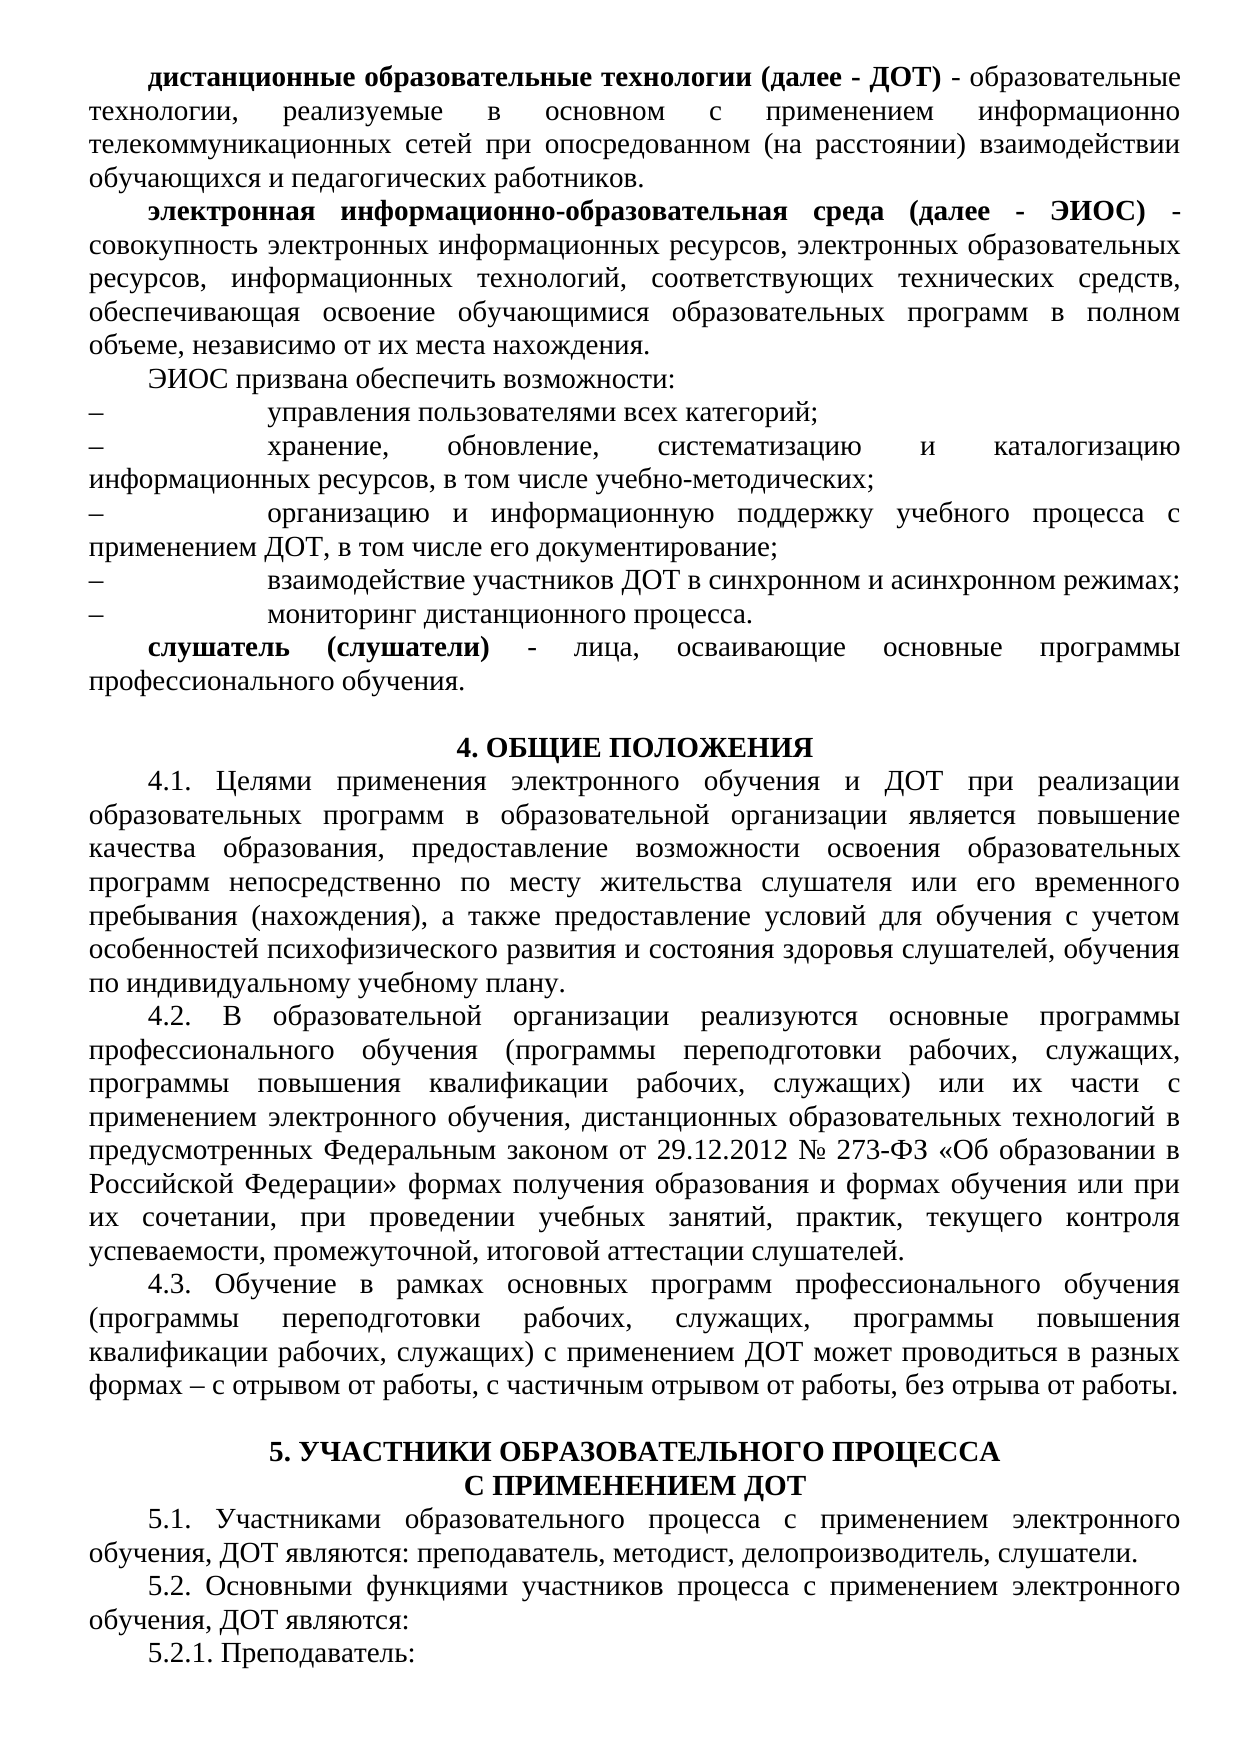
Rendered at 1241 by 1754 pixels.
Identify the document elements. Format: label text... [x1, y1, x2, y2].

text С ПРИМЕНЕНИЕМ ДОТ [89, 1468, 1181, 1501]
text 4.3. Обучение в рамках основных программ профессионального обучения (программы переподготовки рабочих, служащих, программы повышения квалификации рабочих, служащих) с применением ДОТ может проводиться в разных формах – с отрывом от работы, с частичным отрывом от работы, без отрыва от работы. [89, 1267, 1181, 1401]
list управления пользователями всех категорий; [89, 394, 1181, 428]
list дистанционные образовательные технологии (далее - ДОТ) - образовательные технологии, реализуемые в основном с применением информационно телекоммуникационных сетей при опосредованном (на расстоянии) взаимодействии обучающихся и педагогических работников. [89, 59, 1181, 193]
text 4. ОБЩИЕ ПОЛОЖЕНИЯ [89, 730, 1181, 763]
list хранение, обновление, систематизацию и каталогизацию информационных ресурсов, в том числе учебно-методических; [89, 428, 1181, 495]
text 5.1. Участниками образовательного процесса с применением электронного обучения, ДОТ являются: преподаватель, методист, делопроизводитель, слушатели. [89, 1501, 1181, 1568]
list ЭИОС призвана обеспечить возможности: [89, 361, 1181, 394]
list организацию и информационную поддержку учебного процесса с применением ДОТ, в том числе его документирование; [89, 495, 1181, 562]
list слушатель (слушатели) - лица, осваивающие основные программы профессионального обучения. [89, 629, 1181, 696]
list мониторинг дистанционного процесса. [89, 596, 1181, 629]
text 5.2.1. Преподаватель: [89, 1636, 1181, 1669]
text 4.1. Целями применения электронного обучения и ДОТ при реализации образовательных программ в образовательной организации является повышение качества образования, предоставление возможности освоения образовательных программ непосредственно по месту жительства слушателя или его временного пребывания (нахождения), а также предоставление условий для обучения с учетом особенностей психофизического развития и состояния здоровья слушателей, обучения по индивидуальному учебному плану. [89, 763, 1181, 998]
text 5.2. Основными функциями участников процесса с применением электронного обучения, ДОТ являются: [89, 1568, 1181, 1636]
list электронная информационно-образовательная среда (далее - ЭИОС) - совокупность электронных информационных ресурсов, электронных образовательных ресурсов, информационных технологий, соответствующих технических средств, обеспечивающая освоение обучающимися образовательных программ в полном объеме, независимо от их места нахождения. [89, 193, 1181, 361]
text 5. УЧАСТНИКИ ОБРАЗОВАТЕЛЬНОГО ПРОЦЕССА [89, 1434, 1181, 1468]
list взаимодействие участников ДОТ в синхронном и асинхронном режимах; [89, 562, 1181, 596]
text 4.2. В образовательной организации реализуются основные программы профессионального обучения (программы переподготовки рабочих, служащих, программы повышения квалификации рабочих, служащих) или их части с применением электронного обучения, дистанционных образовательных технологий в предусмотренных Федеральным законом от 29.12.2012 № 273-ФЗ «Об образовании в Российской Федерации» формах получения образования и формах обучения или при их сочетании, при проведении учебных занятий, практик, текущего контроля успеваемости, промежуточной, итоговой аттестации слушателей. [89, 998, 1181, 1267]
